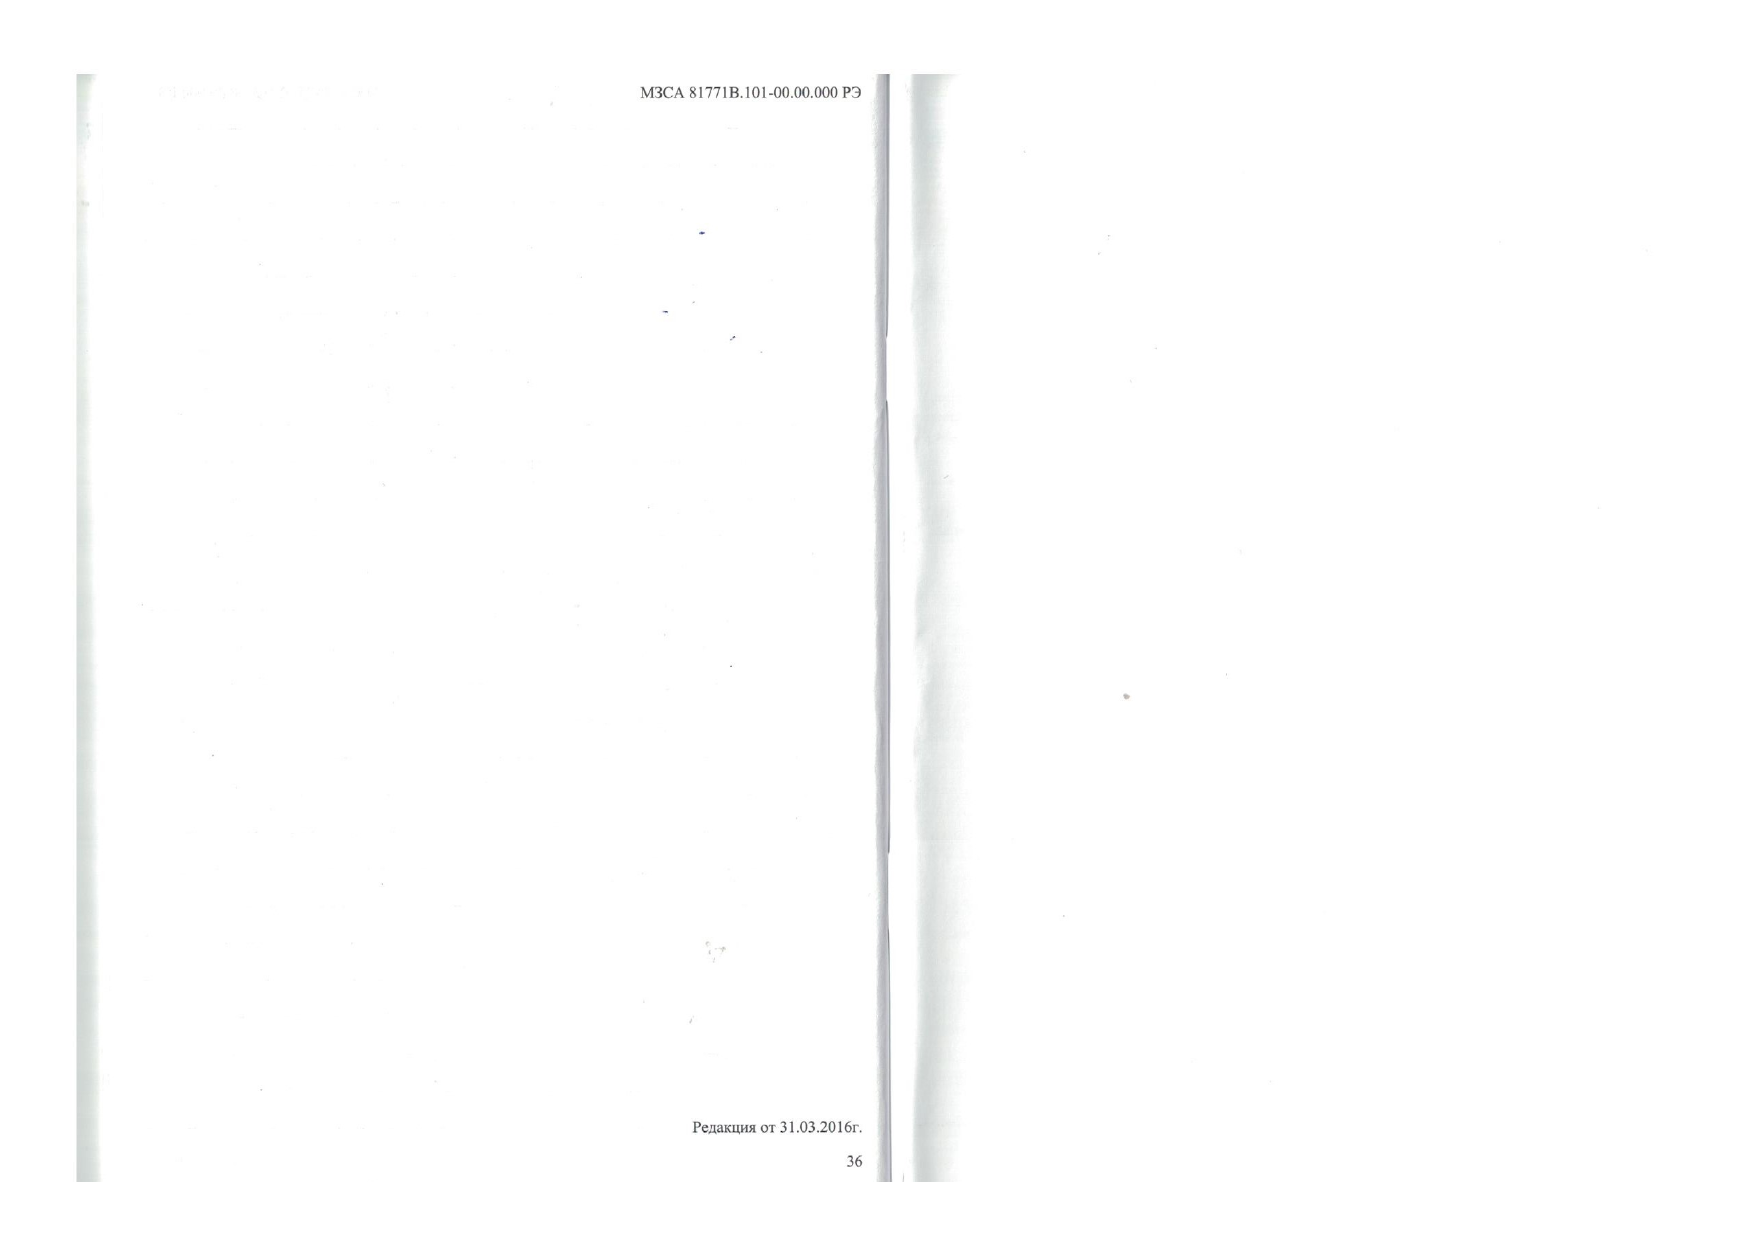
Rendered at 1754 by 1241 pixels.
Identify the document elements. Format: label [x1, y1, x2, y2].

picture [59, 59, 1663, 1182]
